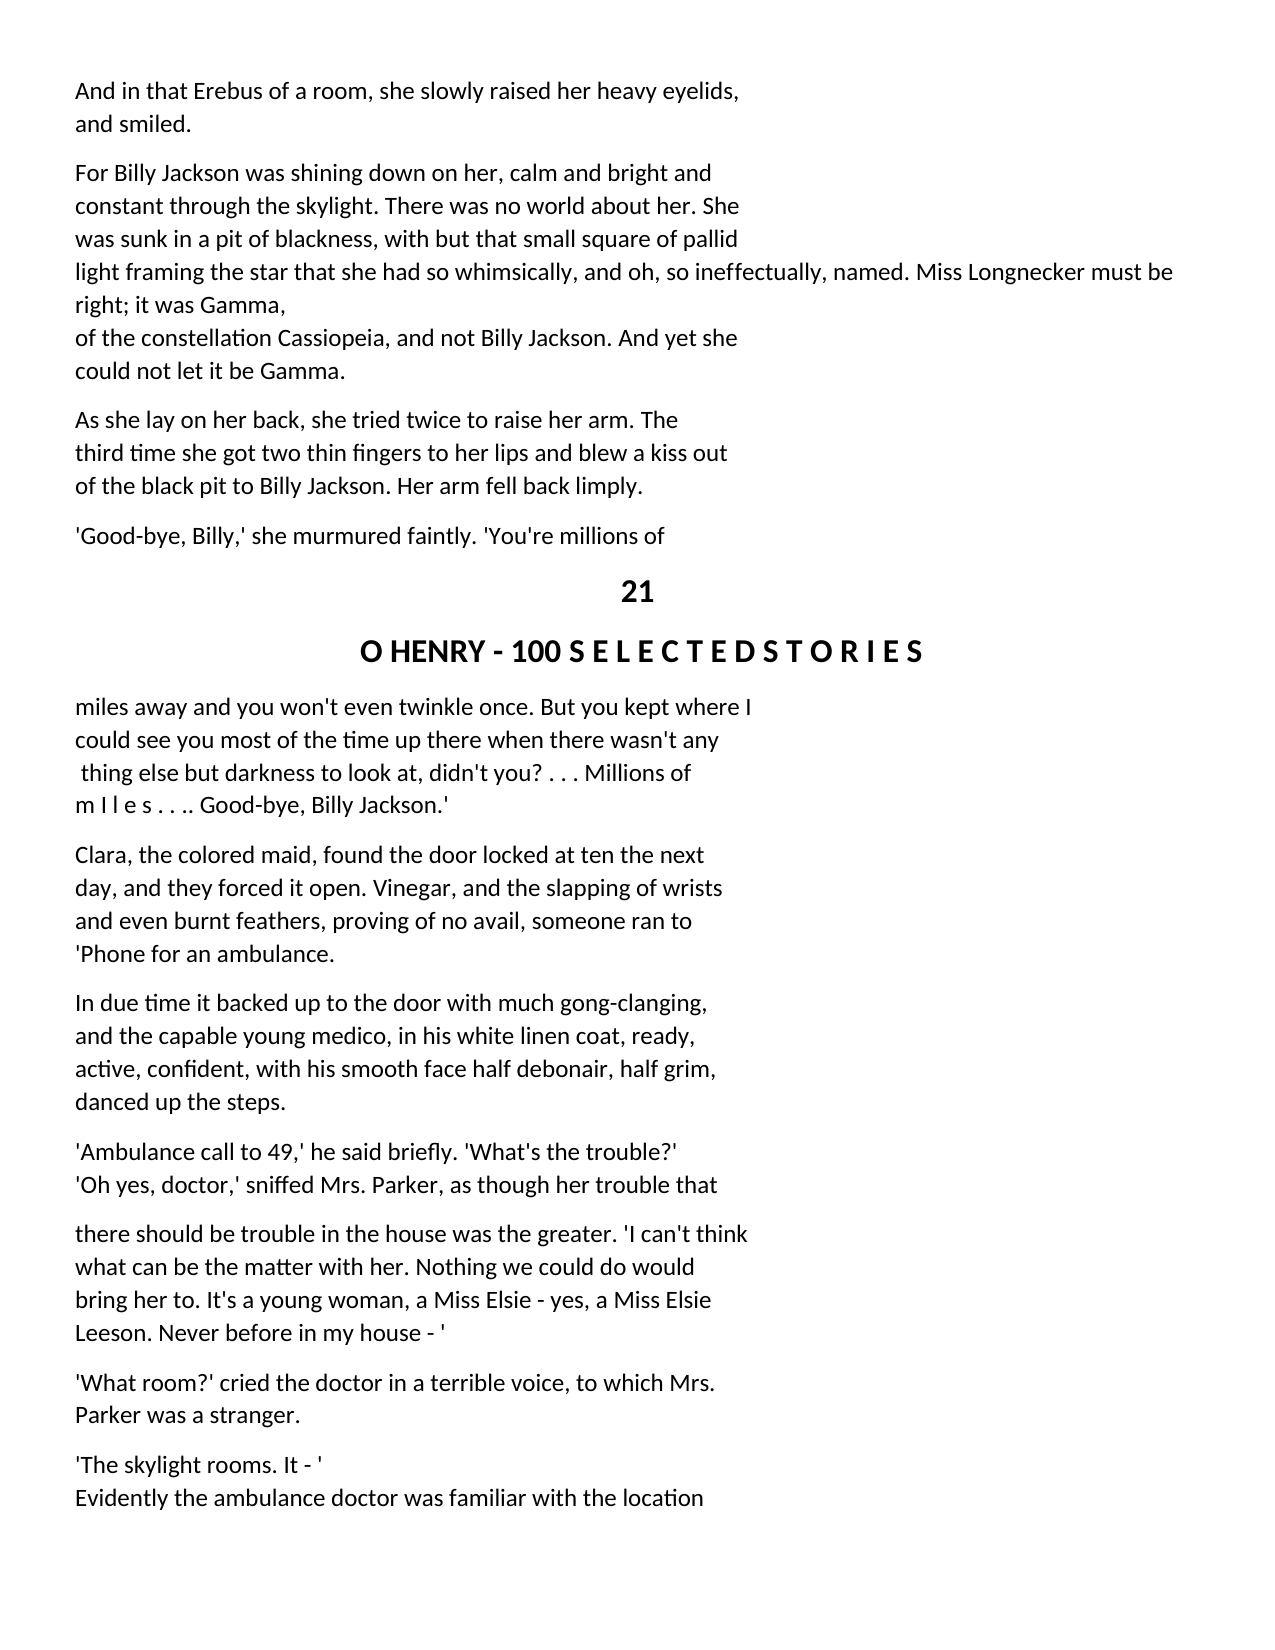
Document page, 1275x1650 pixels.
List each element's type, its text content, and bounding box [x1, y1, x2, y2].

text As she lay on her back, she tried twice to raise her arm. The third time she got two thin fingers to her lips and blew a kiss out of the black pit to Billy Jackson. Her arm fell back limply. [75, 404, 1200, 501]
text For Billy Jackson was shining down on her, calm and bright and constant through the skylight. There was no world about her. She was sunk in a pit of blackness, with but that small square of pallid light framing the star that she had so whimsically, and oh, so inef­fectually, named. Miss Longnecker must be right; it was Gamma, of the constellation Cassiopeia, and not Billy Jackson. And yet she could not let it be Gamma. [75, 157, 1200, 386]
text 'The skylight rooms. It - ' Evidently the ambulance doctor was familiar with the location [75, 1449, 1200, 1513]
text miles away and you won't even twinkle once. But you kept where I could see you most of the time up there when there wasn't any­ thing else but darkness to look at, didn't you? . . . Millions of m I l e s . . .. Good-bye, Billy Jackson.' [75, 691, 1200, 820]
text 21 [75, 569, 1200, 610]
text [75, 75, 1200, 138]
text O HENRY - 100 S E L E C T E D S T O R I E S [75, 630, 1200, 671]
text 'Good-bye, Billy,' she murmured faintly. 'You're millions of [75, 520, 1200, 551]
text In due time it backed up to the door with much gong-clanging, and the capable young medico, in his white linen coat, ready, active, confident, with his smooth face half debonair, half grim, danced up the steps. [75, 987, 1200, 1117]
text 'Ambulance call to 49,' he said briefly. 'What's the trouble?' 'Oh yes, doctor,' sniffed Mrs. Parker, as though her trouble that [75, 1136, 1200, 1199]
text there should be trouble in the house was the greater. 'I can't think what can be the matter with her. Nothing we could do would bring her to. It's a young woman, a Miss Elsie - yes, a Miss Elsie Leeson. Never before in my house - ' [75, 1218, 1200, 1348]
text Clara, the colored maid, found the door locked at ten the next day, and they forced it open. Vinegar, and the slapping of wrists and even burnt feathers, proving of no avail, someone ran to 'Phone for an ambulance. [75, 839, 1200, 968]
text 'What room?' cried the doctor in a terrible voice, to which Mrs. Parker was a stranger. [75, 1367, 1200, 1430]
